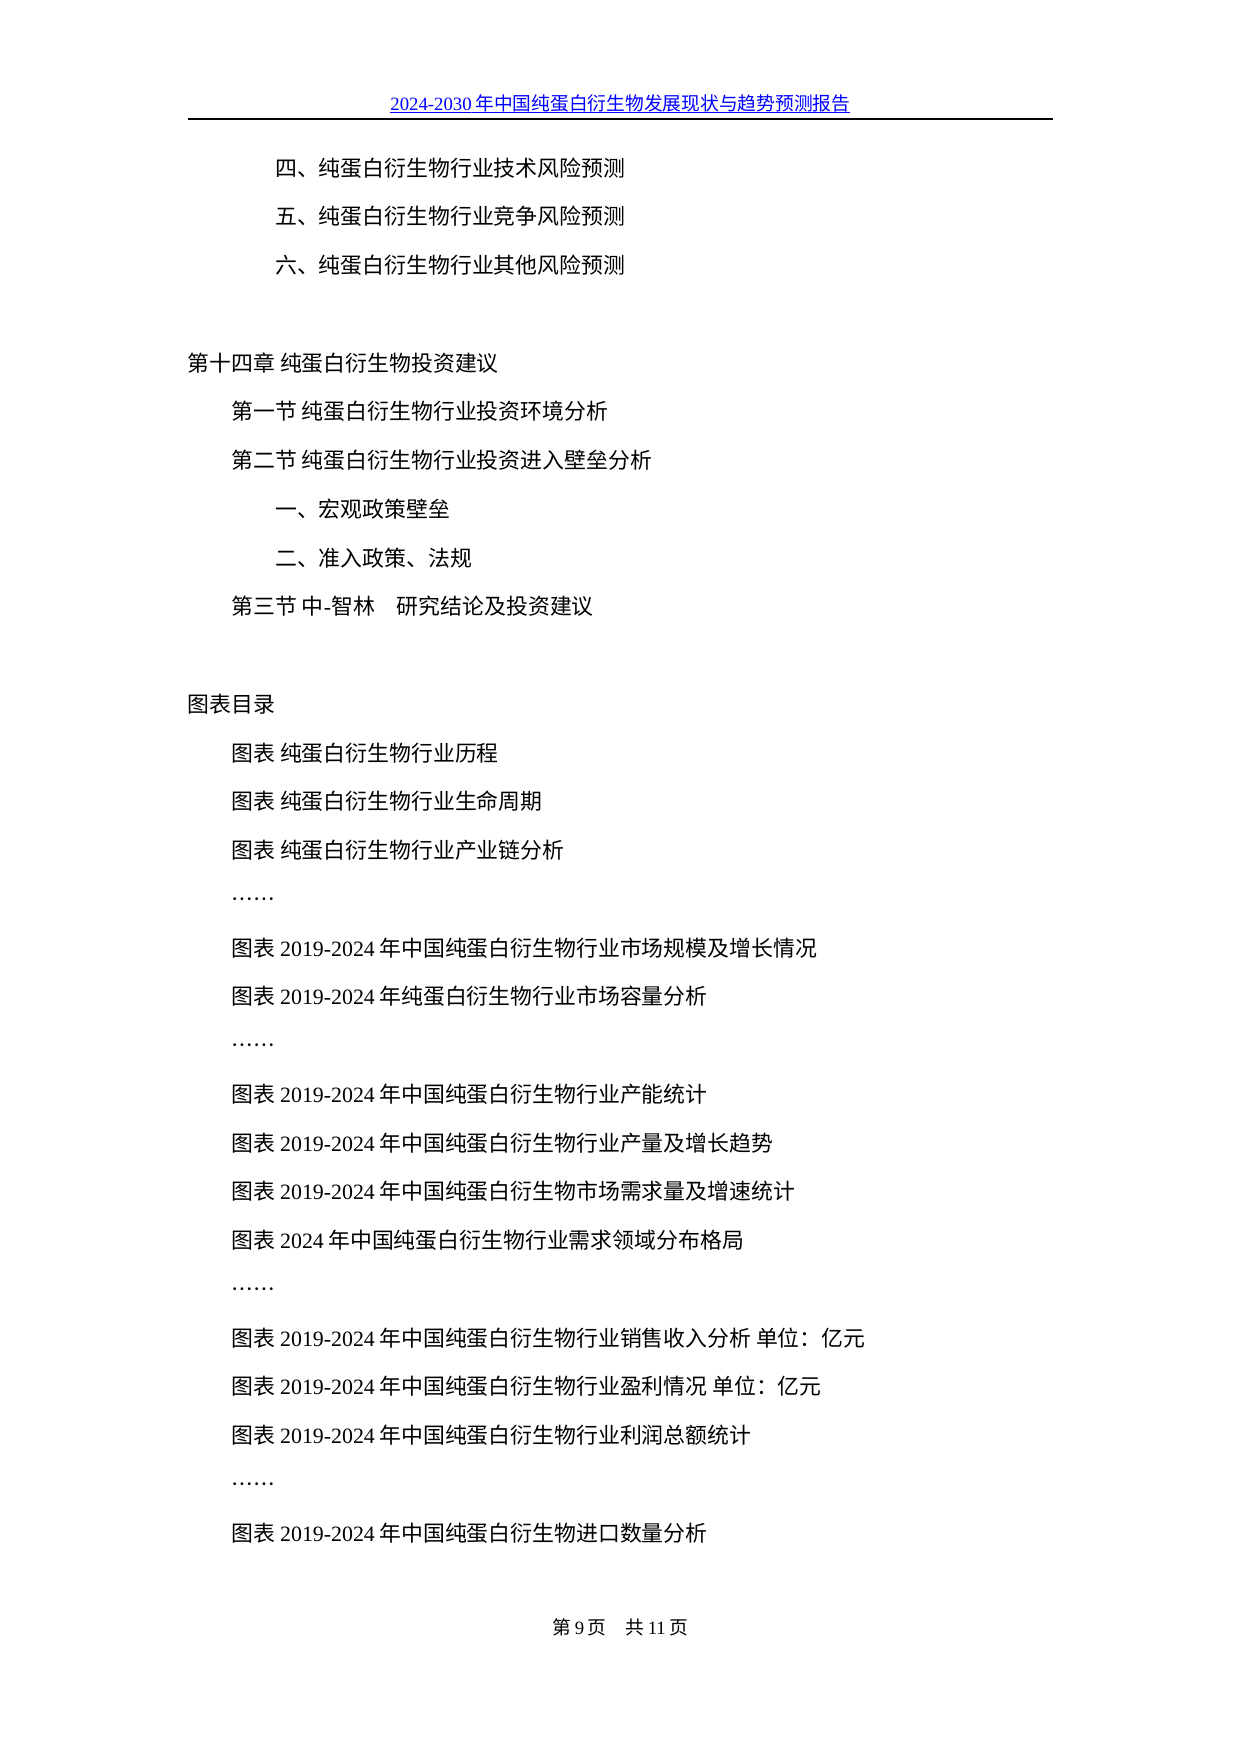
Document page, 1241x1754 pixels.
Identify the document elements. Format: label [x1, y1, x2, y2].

text [187, 150, 1053, 1548]
